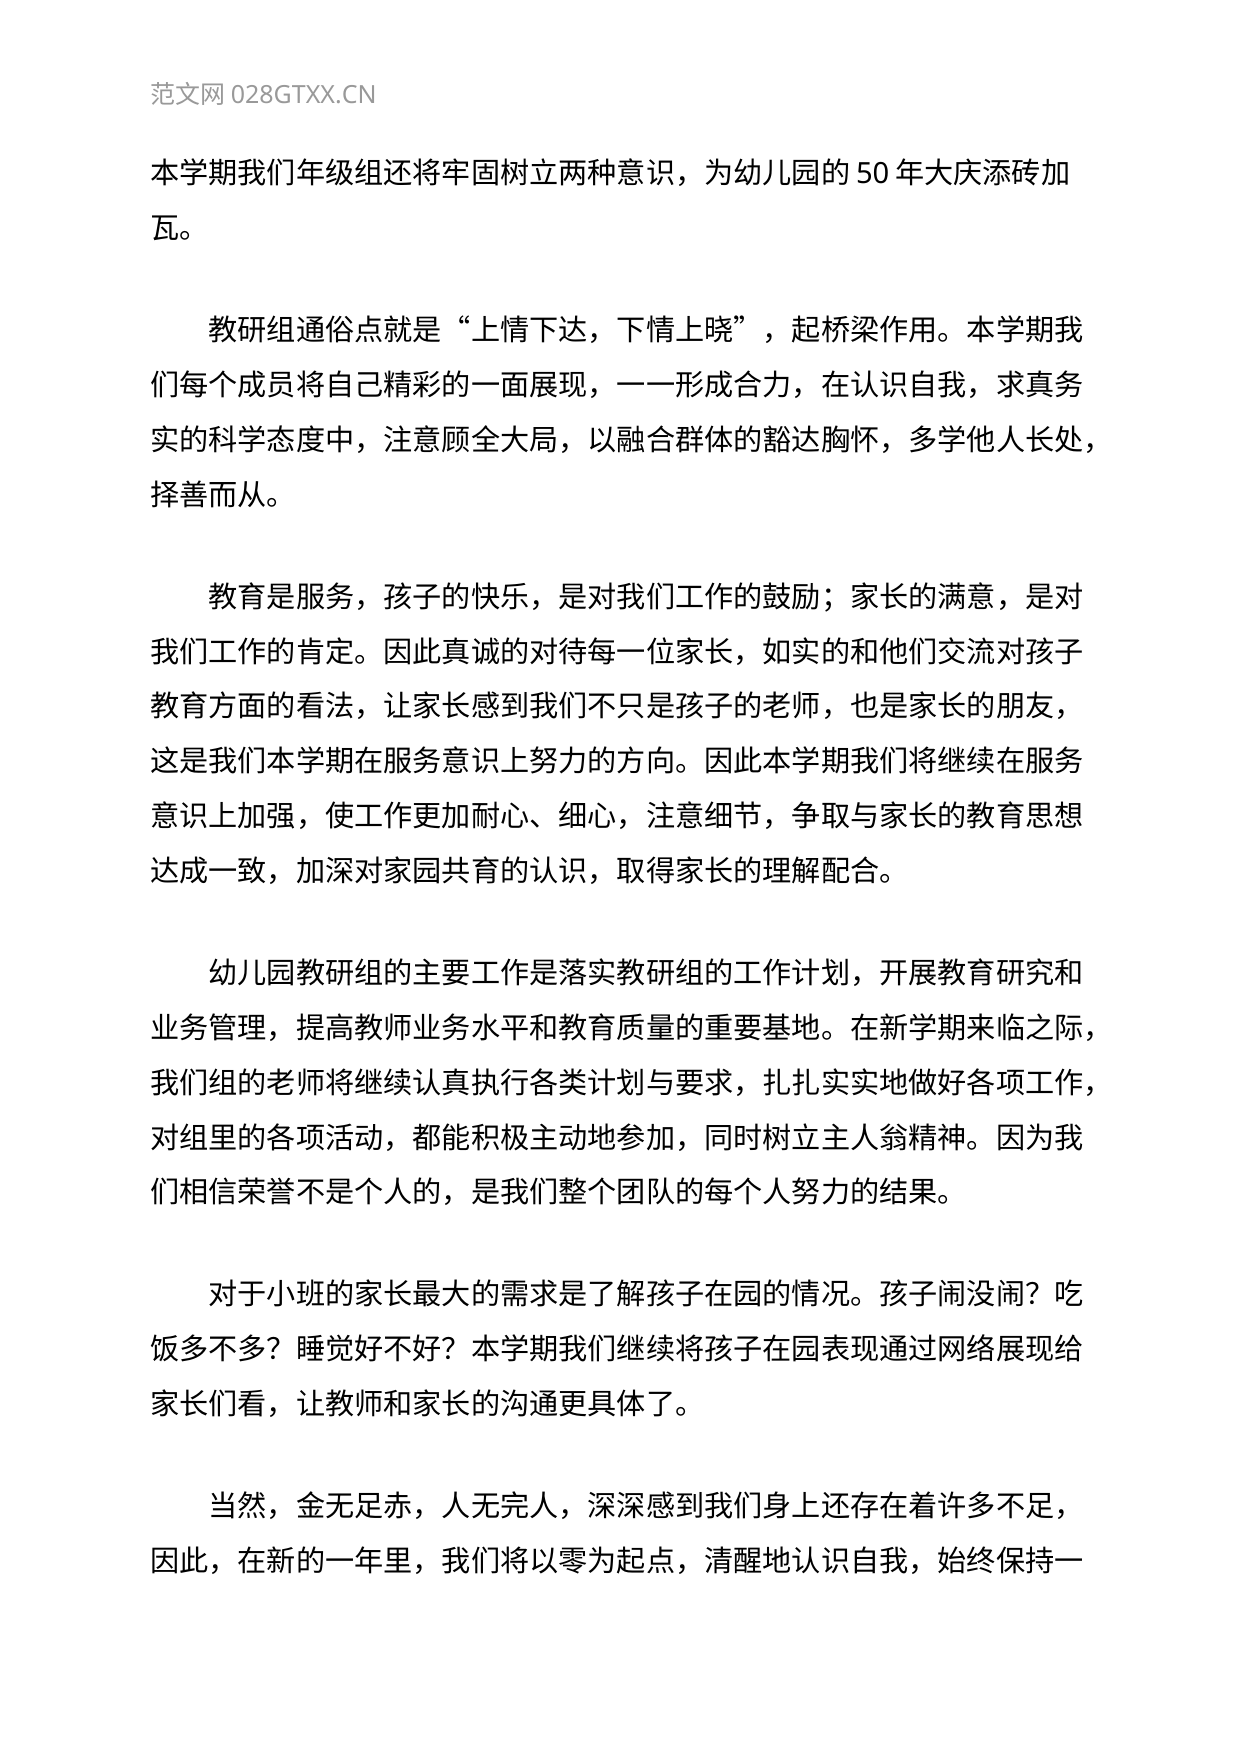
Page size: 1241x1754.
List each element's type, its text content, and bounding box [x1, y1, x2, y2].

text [150, 1482, 1090, 1579]
text 幼儿园教研组的主要工作是落实教研组的工作计划，开展教育研究和业务管理，提高教师业务水平和教育质量的重要基地。在新学期来临之际，我们组的老师将继续认真执行各类计划与要求，扎扎实实地做好各项工作，对组里的各项活动，都能积极主动地参加，同时树立主人翁精神。因为我们相信荣誉不是个人的，是我们整个团队的每个人努力的结果。 [150, 949, 1090, 1211]
text 教育是服务，孩子的快乐，是对我们工作的鼓励；家长的满意，是对我们工作的肯定。因此真诚的对待每一位家长，如实的和他们交流对孩子教育方面的看法，让家长感到我们不只是孩子的老师，也是家长的朋友，这是我们本学期在服务意识上努力的方向。因此本学期我们将继续在服务意识上加强，使工作更加耐心、细心，注意细节，争取与家长的教育思想达成一致，加深对家园共育的认识，取得家长的理解配合。 [150, 573, 1090, 890]
text 教研组通俗点就是“上情下达，下情上晓”，起桥梁作用。本学期我们每个成员将自己精彩的一面展现，一一形成合力，在认识自我，求真务实的科学态度中，注意顾全大局，以融合群体的豁达胸怀，多学他人长处，择善而从。 [150, 307, 1090, 514]
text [150, 150, 1090, 247]
text 对于小班的家长最大的需求是了解孩子在园的情况。孩子闹没闹？吃饭多不多？睡觉好不好？本学期我们继续将孩子在园表现通过网络展现给家长们看，让教师和家长的沟通更具体了。 [150, 1271, 1090, 1423]
